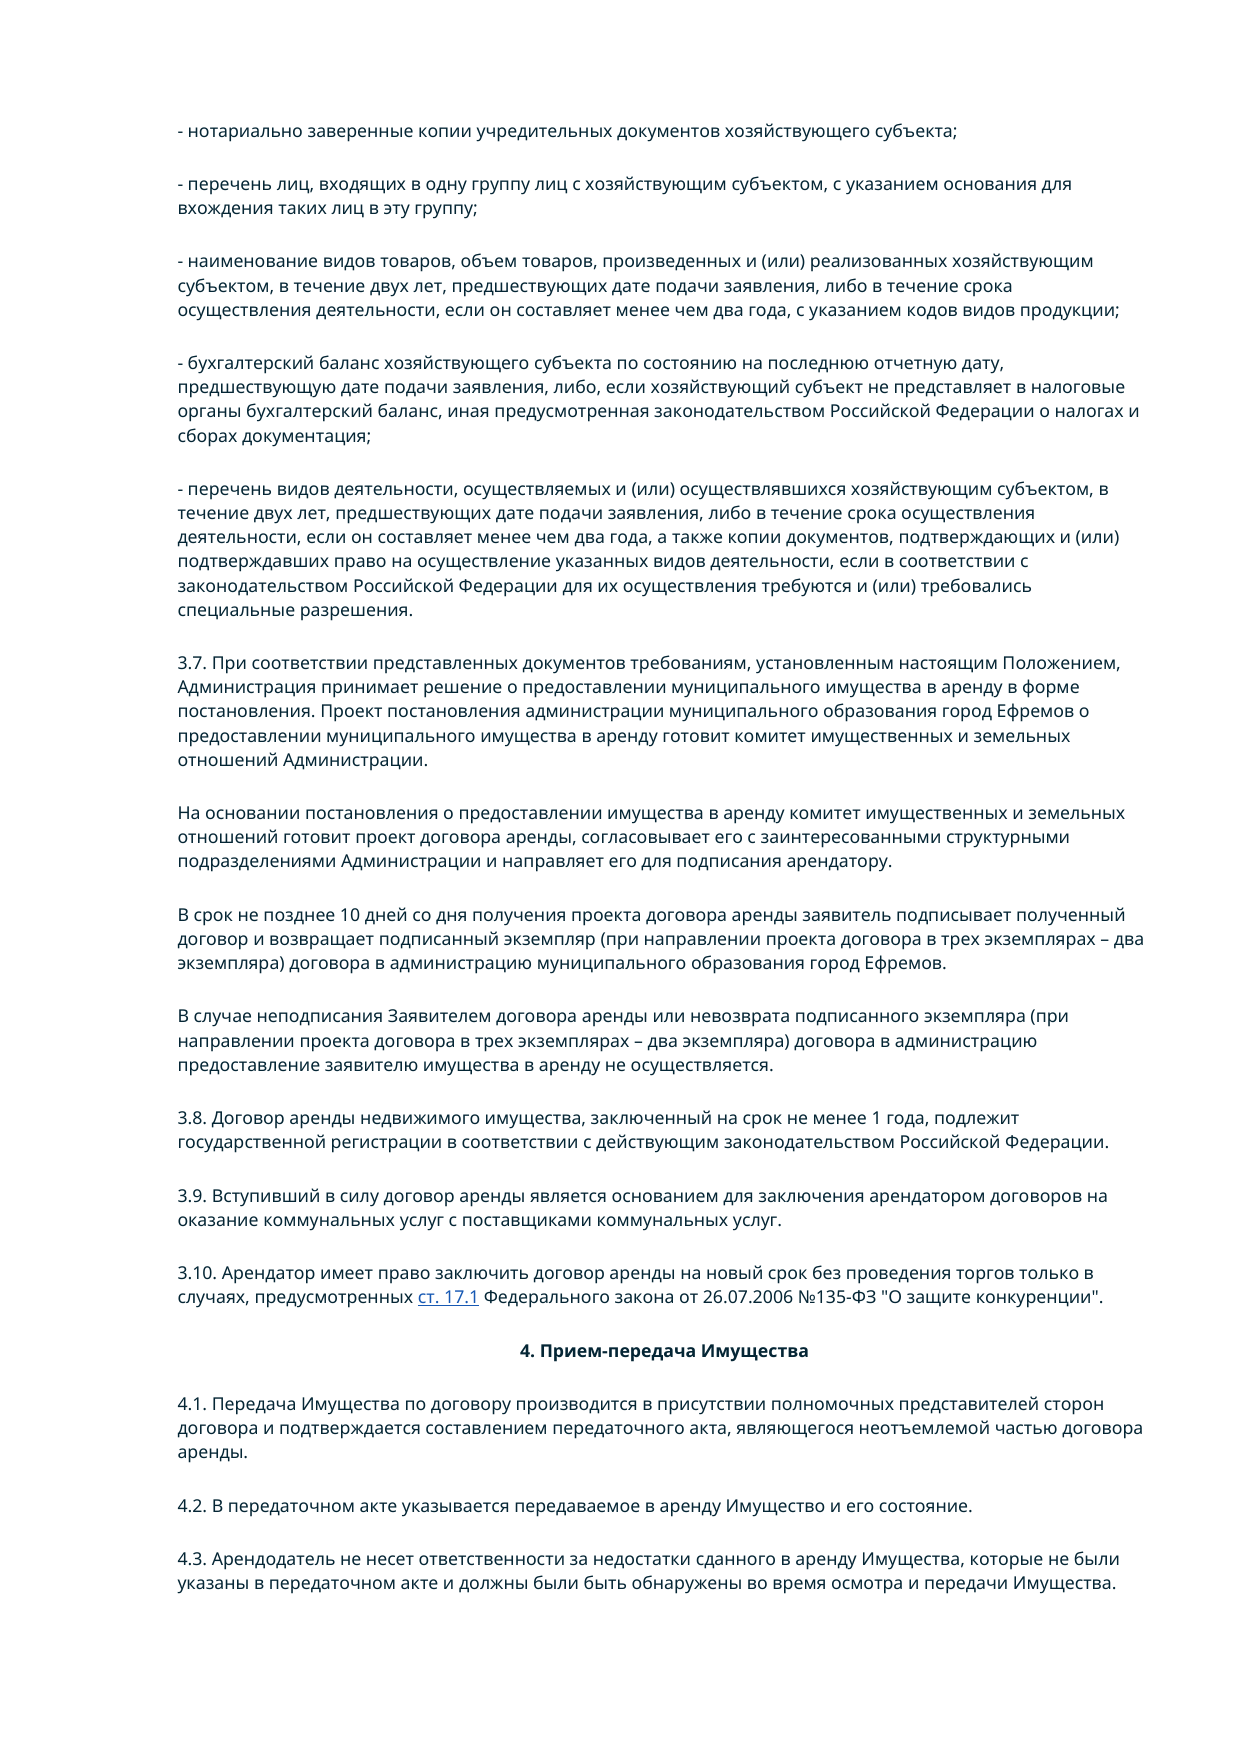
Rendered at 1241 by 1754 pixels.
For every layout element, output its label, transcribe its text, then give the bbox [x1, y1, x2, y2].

text 3.7. При соответствии представленных документов требованиям, установленным настоящим Положением, Администрация принимает решение о предоставлении муниципального имущества в аренду в форме постановления. Проект постановления администрации муниципального образования город Ефремов о предоставлении муниципального имущества в аренду готовит комитет имущественных и земельных отношений Администрации. [177, 651, 1152, 771]
text - нотариально заверенные копии учредительных документов хозяйствующего субъекта; [177, 118, 1152, 142]
text В случае неподписания Заявителем договора аренды или невозврата подписанного экземпляра (при направлении проекта договора в трех экземплярах – два экземпляра) договора в администрацию предоставление заявителю имущества в аренду не осуществляется. [177, 1004, 1152, 1076]
text - перечень видов деятельности, осуществляемых и (или) осуществлявшихся хозяйствующим субъектом, в течение двух лет, предшествующих дате подачи заявления, либо в течение срока осуществления деятельности, если он составляет менее чем два года, а также копии документов, подтверждающих и (или) подтверждавших право на осуществление указанных видов деятельности, если в соответствии с законодательством Российской Федерации для их осуществления требуются и (или) требовались специальные разрешения. [177, 476, 1152, 621]
text На основании постановления о предоставлении имущества в аренду комитет имущественных и земельных отношений готовит проект договора аренды, согласовывает его с заинтересованными структурными подразделениями Администрации и направляет его для подписания арендатору. [177, 801, 1152, 873]
text - наименование видов товаров, объем товаров, произведенных и (или) реализованных хозяйствующим субъектом, в течение двух лет, предшествующих дате подачи заявления, либо в течение срока осуществления деятельности, если он составляет менее чем два года, с указанием кодов видов продукции; [177, 249, 1152, 321]
text 3.9. Вступивший в силу договор аренды является основанием для заключения арендатором договоров на оказание коммунальных услуг с поставщиками коммунальных услуг. [177, 1183, 1152, 1231]
text 3.8. Договор аренды недвижимого имущества, заключенный на срок не менее 1 года, подлежит государственной регистрации в соответствии с действующим законодательством Российской Федерации. [177, 1106, 1152, 1154]
text 4.1. Передача Имущества по договору производится в присутствии полномочных представителей сторон договора и подтверждается составлением передаточного акта, являющегося неотъемлемой частью договора аренды. [177, 1391, 1152, 1464]
text 4.2. В передаточном акте указывается передаваемое в аренду Имущество и его состояние. [177, 1493, 1152, 1517]
text 4.3. Арендодатель не несет ответственности за недостатки сданного в аренду Имущества, которые не были указаны в передаточном акте и должны были быть обнаружены во время осмотра и передачи Имущества. [177, 1546, 1152, 1595]
text 3.10. Арендатор имеет право заключить договор аренды на новый срок без проведения торгов только в случаях, предусмотренных ст. 17.1 Федерального закона от 26.07.2006 №135-ФЗ "О защите конкуренции". [177, 1261, 1152, 1309]
text - перечень лиц, входящих в одну группу лиц с хозяйствующим субъектом, с указанием основания для вхождения таких лиц в эту группу; [177, 171, 1152, 220]
text 4. Прием-передача Имущества [177, 1338, 1152, 1362]
text В срок не позднее 10 дней со дня получения проекта договора аренды заявитель подписывает полученный договор и возвращает подписанный экземпляр (при направлении проекта договора в трех экземплярах – два экземпляра) договора в администрацию муниципального образования город Ефремов. [177, 902, 1152, 975]
text - бухгалтерский баланс хозяйствующего субъекта по состоянию на последнюю отчетную дату, предшествующую дате подачи заявления, либо, если хозяйствующий субъект не представляет в налоговые органы бухгалтерский баланс, иная предусмотренная законодательством Российской Федерации о налогах и сборах документация; [177, 351, 1152, 447]
